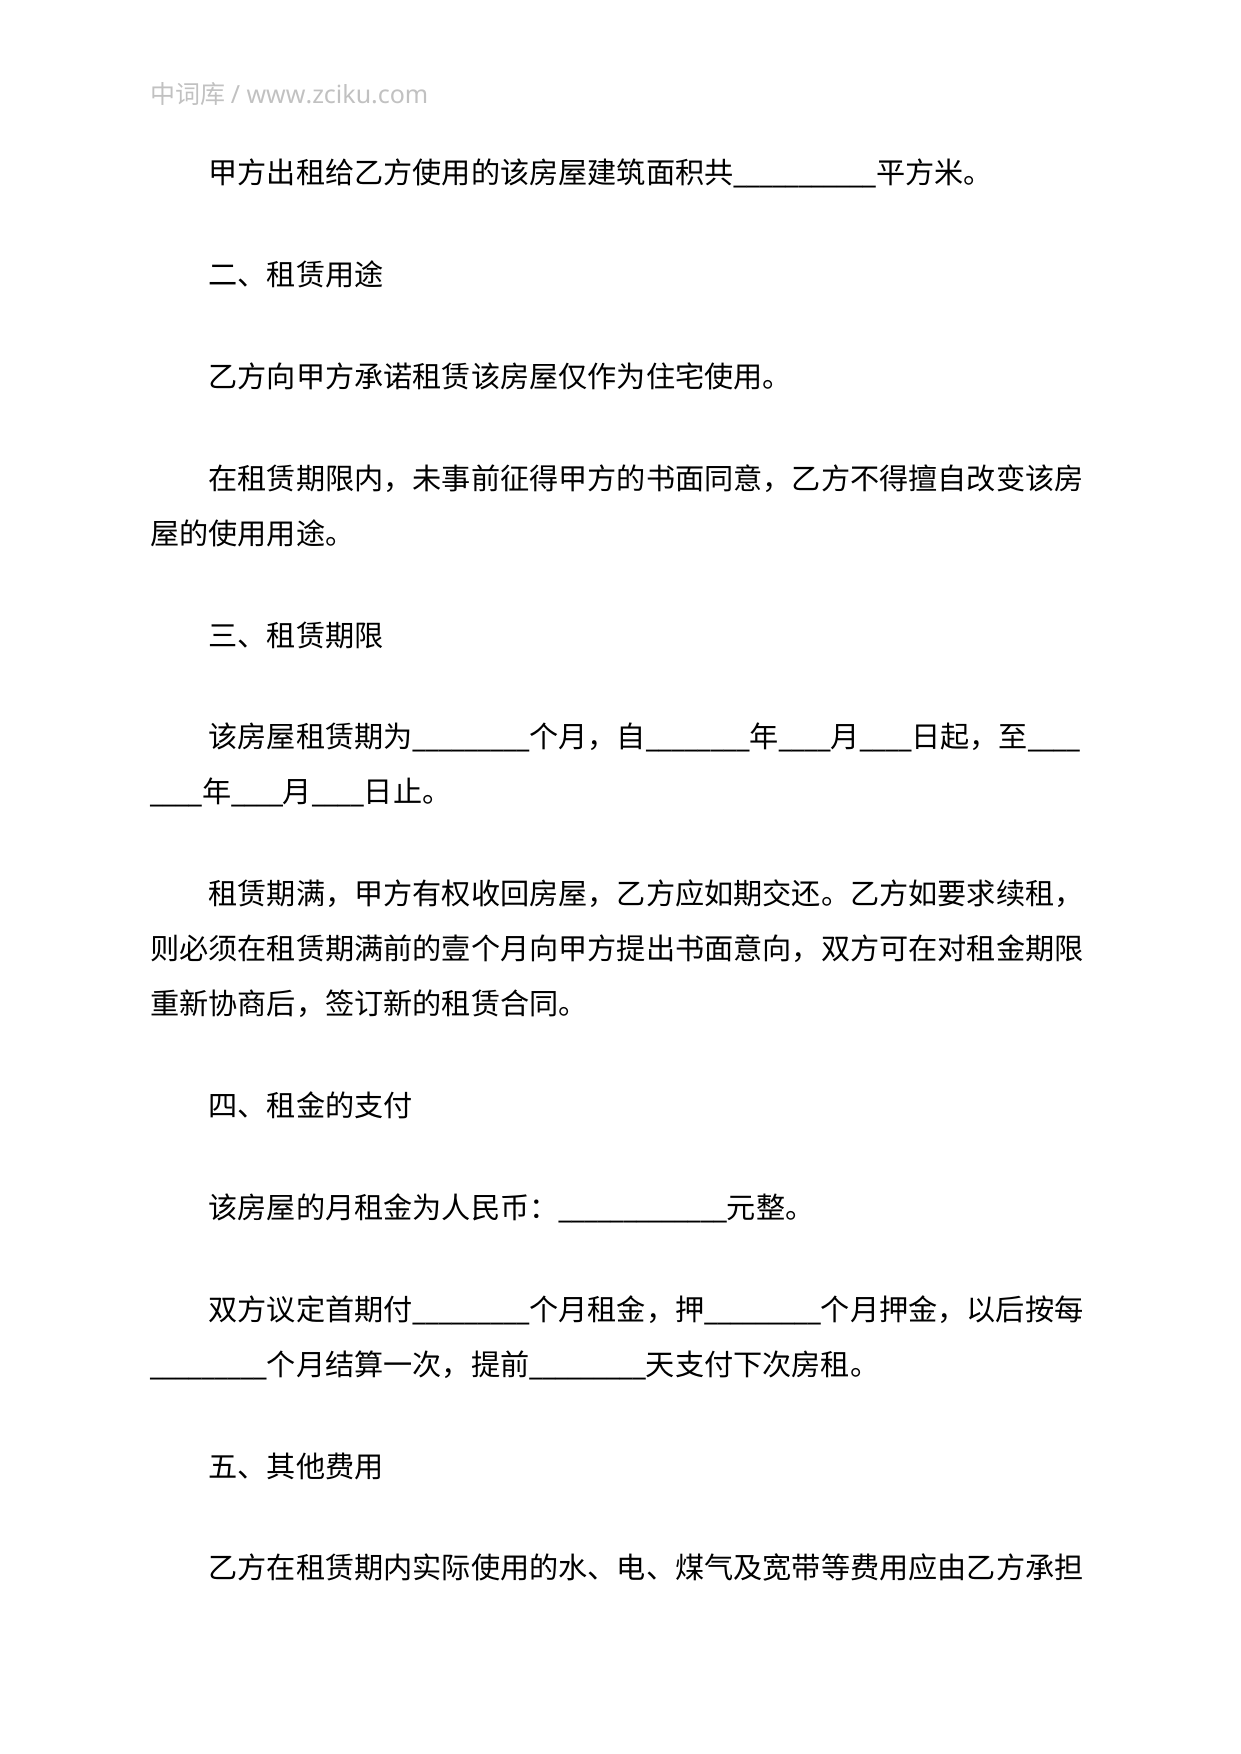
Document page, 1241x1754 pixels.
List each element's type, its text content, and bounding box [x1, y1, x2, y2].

text 该房屋租赁期为_________个月，自________年____月____日起，至________年____月____日止。 [150, 714, 1090, 811]
text 双方议定首期付_________个月租金，押_________个月押金，以后按每_________个月结算一次，提前_________天支付下次房租。 [150, 1286, 1090, 1384]
text 在租赁期限内，未事前征得甲方的书面同意，乙方不得擅自改变该房屋的使用用途。 [150, 456, 1090, 553]
text 该房屋的月租金为人民币：_____________元整。 [150, 1184, 1090, 1227]
text 甲方出租给乙方使用的该房屋建筑面积共___________平方米。 [150, 150, 1090, 192]
text 二、租赁用途 [150, 252, 1090, 294]
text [150, 1545, 1090, 1587]
text 四、租金的支付 [150, 1082, 1090, 1125]
text 租赁期满，甲方有权收回房屋，乙方应如期交还。乙方如要求续租，则必须在租赁期满前的壹个月向甲方提出书面意向，双方可在对租金期限重新协商后，签订新的租赁合同。 [150, 871, 1090, 1023]
text 乙方向甲方承诺租赁该房屋仅作为住宅使用。 [150, 354, 1090, 396]
text 三、租赁期限 [150, 612, 1090, 654]
text 五、其他费用 [150, 1443, 1090, 1486]
